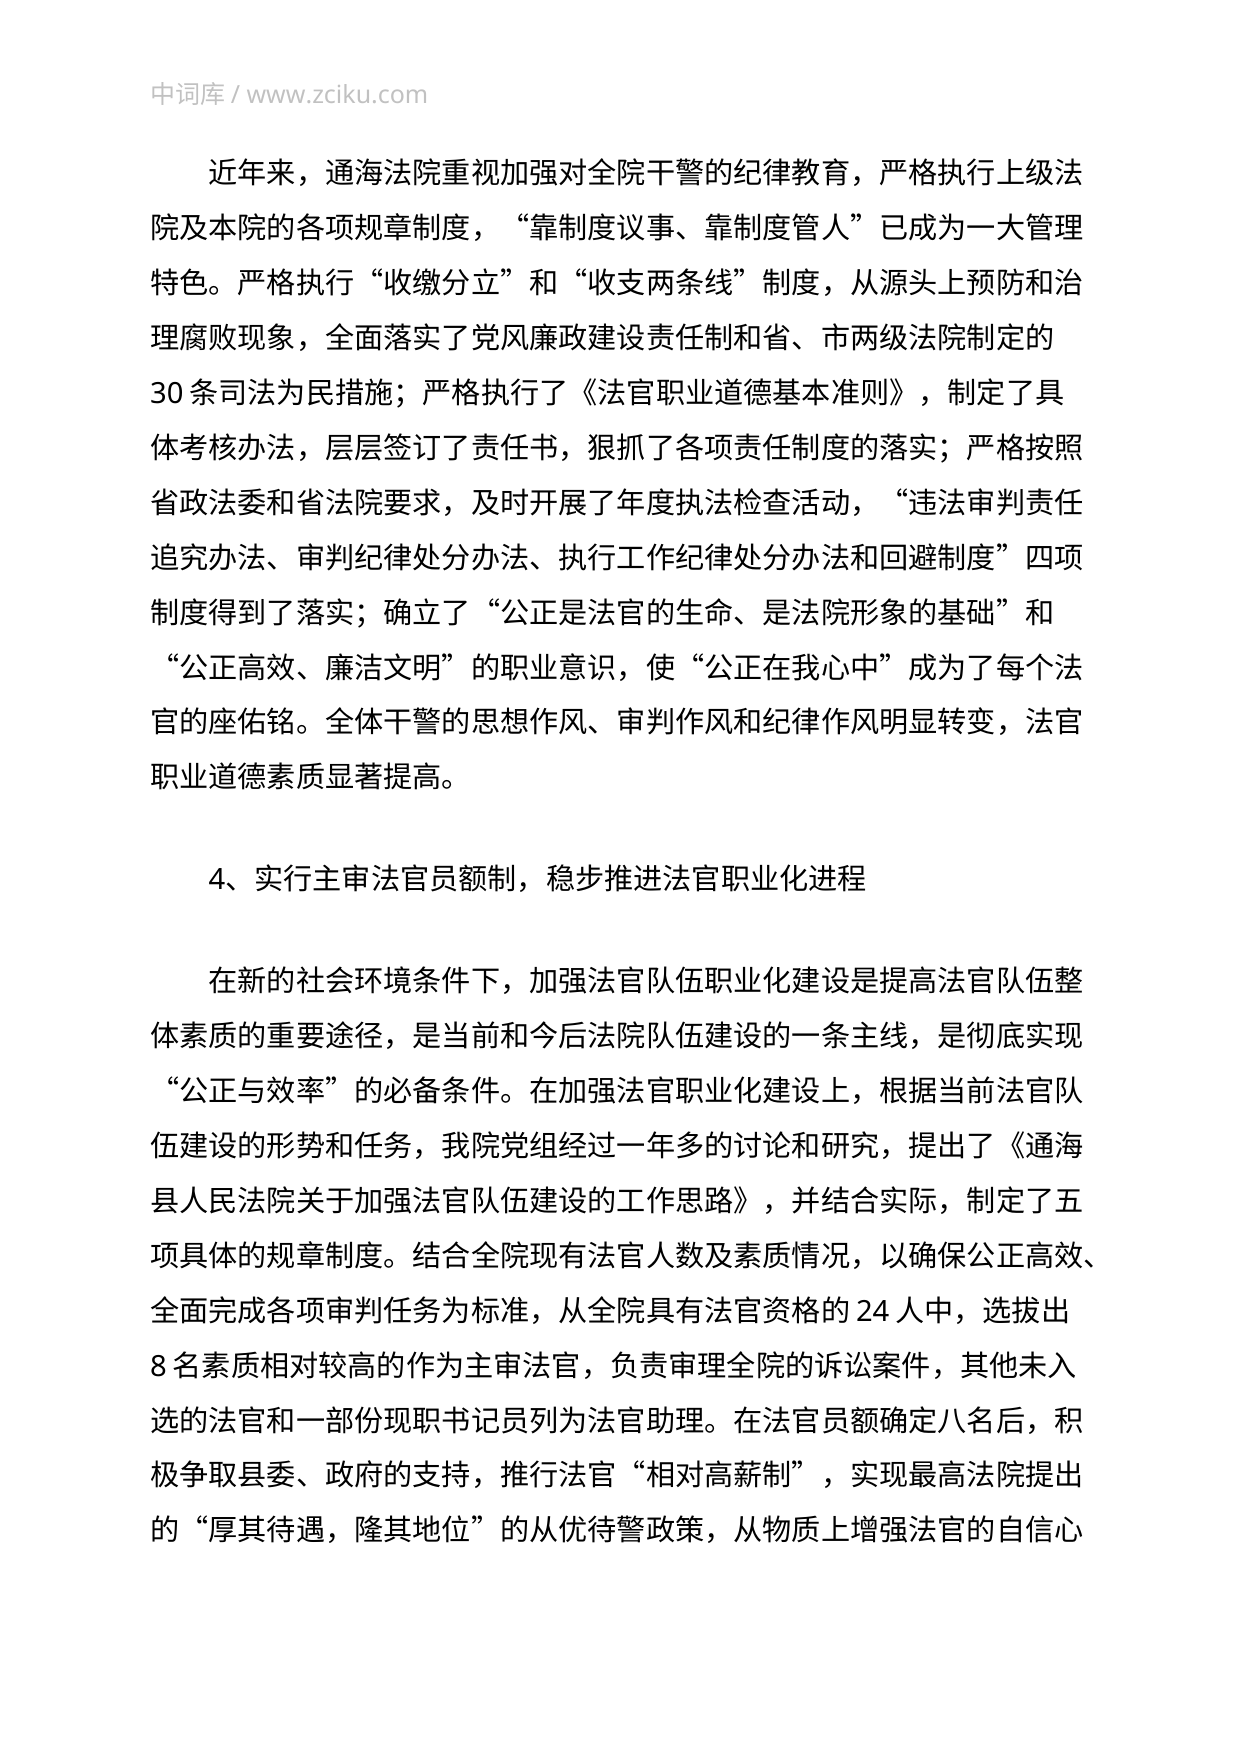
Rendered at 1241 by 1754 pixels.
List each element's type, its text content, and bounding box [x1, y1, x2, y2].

text 4、实行主审法官员额制，稳步推进法官职业化进程 [150, 856, 1090, 898]
text 近年来，通海法院重视加强对全院干警的纪律教育，严格执行上级法院及本院的各项规章制度，“靠制度议事、靠制度管人”已成为一大管理特色。严格执行“收缴分立”和“收支两条线”制度，从源头上预防和治理腐败现象，全面落实了党风廉政建设责任制和省、市两级法院制定的30条司法为民措施；严格执行了《法官职业道德基本准则》，制定了具体考核办法，层层签订了责任书，狠抓了各项责任制度的落实；严格按照省政法委和省法院要求，及时开展了年度执法检查活动，“违法审判责任追究办法、审判纪律处分办法、执行工作纪律处分办法和回避制度”四项制度得到了落实；确立了“公正是法官的生命、是法院形象的基础”和“公正高效、廉洁文明”的职业意识，使“公正在我心中”成为了每个法官的座佑铭。全体干警的思想作风、审判作风和纪律作风明显转变，法官职业道德素质显著提高。 [150, 150, 1090, 796]
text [150, 958, 1090, 1549]
